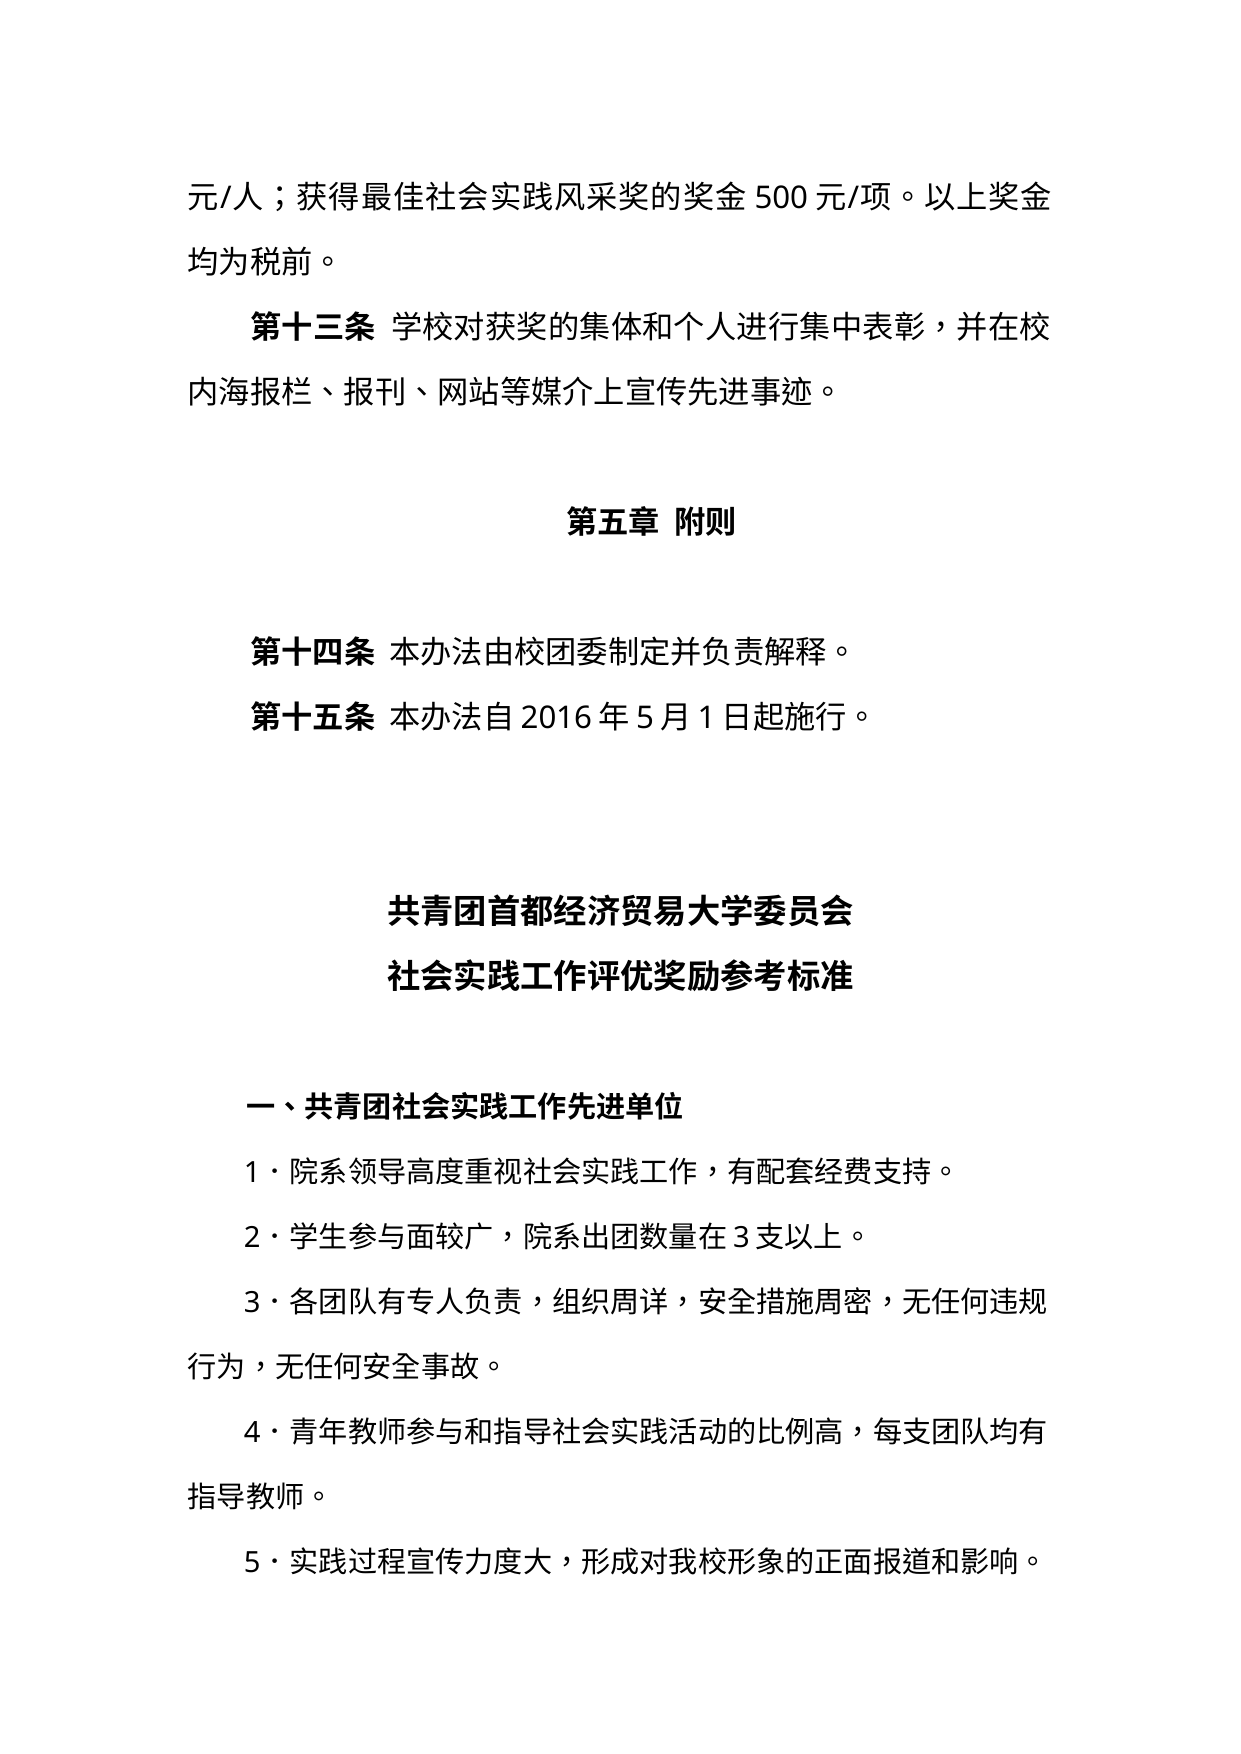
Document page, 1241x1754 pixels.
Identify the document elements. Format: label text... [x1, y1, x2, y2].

text 共青团首都经济贸易大学委员会 [187, 877, 1053, 942]
text 1．院系领导高度重视社会实践工作，有配套经费支持。 [187, 1137, 1053, 1202]
text 一、共青团社会实践工作先进单位 [187, 1072, 1053, 1137]
text 第十五条 本办法自2016年5月1日起施行。 [187, 682, 1053, 747]
text 2．学生参与面较广，院系出团数量在3支以上。 [187, 1202, 1053, 1267]
text 第十三条 学校对获奖的集体和个人进行集中表彰，并在校内海报栏、报刊、网站等媒介上宣传先进事迹。 [187, 292, 1053, 422]
text 第五章 附则 [187, 487, 1053, 552]
text 3．各团队有专人负责，组织周详，安全措施周密，无任何违规行为，无任何安全事故。 [187, 1267, 1053, 1397]
text 4．青年教师参与和指导社会实践活动的比例高，每支团队均有指导教师。 [187, 1397, 1053, 1527]
text 第十四条 本办法由校团委制定并负责解释。 [187, 617, 1053, 682]
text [187, 162, 1053, 292]
text 社会实践工作评优奖励参考标准 [187, 942, 1053, 1007]
text 5．实践过程宣传力度大，形成对我校形象的正面报道和影响。 [187, 1527, 1053, 1592]
